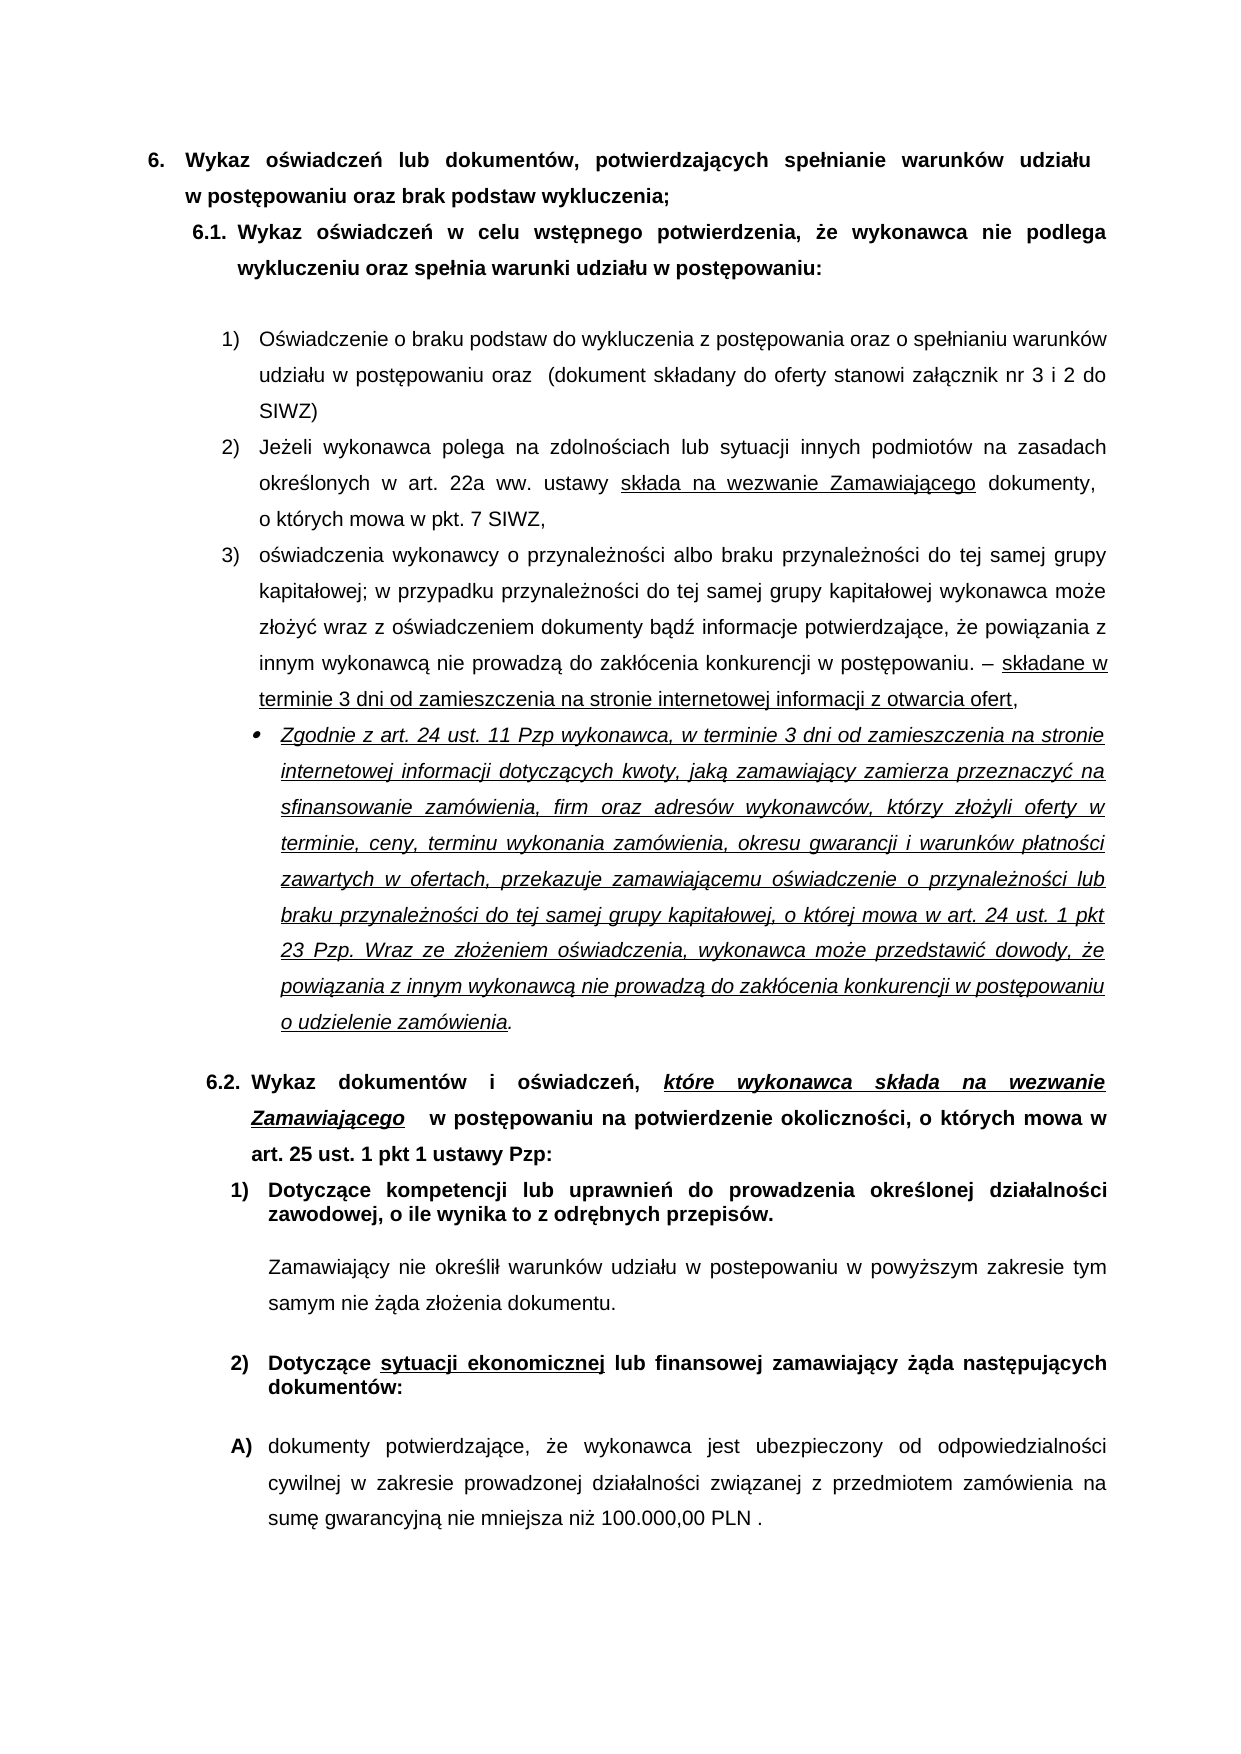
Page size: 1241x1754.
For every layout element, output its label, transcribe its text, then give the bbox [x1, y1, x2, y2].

list Oświadczenie o braku podstaw do wykluczenia z postępowania oraz o spełnianiu warunków udziału w postępowaniu oraz (dokument składany do oferty stanowi załącznik nr 3 i 2 do SIWZ) [221, 327, 1107, 423]
list dokumenty potwierdzające, że wykonawca jest ubezpieczony od odpowiedzialności cywilnej w zakresie prowadzonej działalności związanej z przedmiotem zamówienia na sumę gwarancyjną nie mniejsza niż 100.000,00 PLN . [230, 1434, 1107, 1530]
list Wykaz oświadczeń w celu wstępnego potwierdzenia, że wykonawca nie podlega wykluczeniu oraz spełnia warunki udziału w postępowaniu: [192, 219, 1107, 279]
list Jeżeli wykonawca polega na zdolnościach lub sytuacji innych podmiotów na zasadach określonych w art. 22a ww. ustawy składa na wezwanie Zamawiającego dokumenty, o których mowa w pkt. 7 SIWZ, [221, 435, 1107, 531]
list Wykaz dokumentów i oświadczeń, które wykonawca składa na wezwanie Zamawiającego w postępowaniu na potwierdzenie okoliczności, o których mowa w art. 25 ust. 1 pkt 1 ustawy Pzp: [206, 1070, 1107, 1166]
list Zamawiający nie określił warunków udziału w postepowaniu w powyższym zakresie tym samym nie żąda złożenia dokumentu. [268, 1254, 1107, 1314]
list Zgodnie z art. 24 ust. 11 Pzp wykonawca, w terminie 3 dni od zamieszczenia na stronie internetowej informacji dotyczących kwoty, jaką zamawiający zamierza przeznaczyć na sfinansowanie zamówienia, firm oraz adresów wykonawców, którzy złożyli oferty w terminie, ceny, terminu wykonania zamówienia, okresu gwarancji i warunków płatności zawartych w ofertach, przekazuje zamawiającemu oświadczenie o przynależności lub braku przynależności do tej samej grupy kapitałowej, o której mowa w art. 24 ust. 1 pkt 23 Pzp. Wraz ze złożeniem oświadczenia, wykonawca może przedstawić dowody, że powiązania z innym wykonawcą nie prowadzą do zakłócenia konkurencji w postępowaniu o udzielenie zamówienia. [251, 723, 1107, 1034]
list oświadczenia wykonawcy o przynależności albo braku przynależności do tej samej grupy kapitałowej; w przypadku przynależności do tej samej grupy kapitałowej wykonawca może złożyć wraz z oświadczeniem dokumenty bądź informacje potwierdzające, że powiązania z innym wykonawcą nie prowadzą do zakłócenia konkurencji w postępowaniu. – składane w terminie 3 dni od zamieszczenia na stronie internetowej informacji z otwarcia ofert, [221, 543, 1107, 711]
list Dotyczące sytuacji ekonomicznej lub finansowej zamawiający żąda następujących dokumentów: [230, 1351, 1107, 1398]
list Wykaz oświadczeń lub dokumentów, potwierdzających spełnianie warunków udziału w postępowaniu oraz brak podstaw wykluczenia; [148, 148, 1107, 207]
list Dotyczące kompetencji lub uprawnień do prowadzenia określonej działalności zawodowej, o ile wynika to z odrębnych przepisów. [230, 1178, 1107, 1226]
